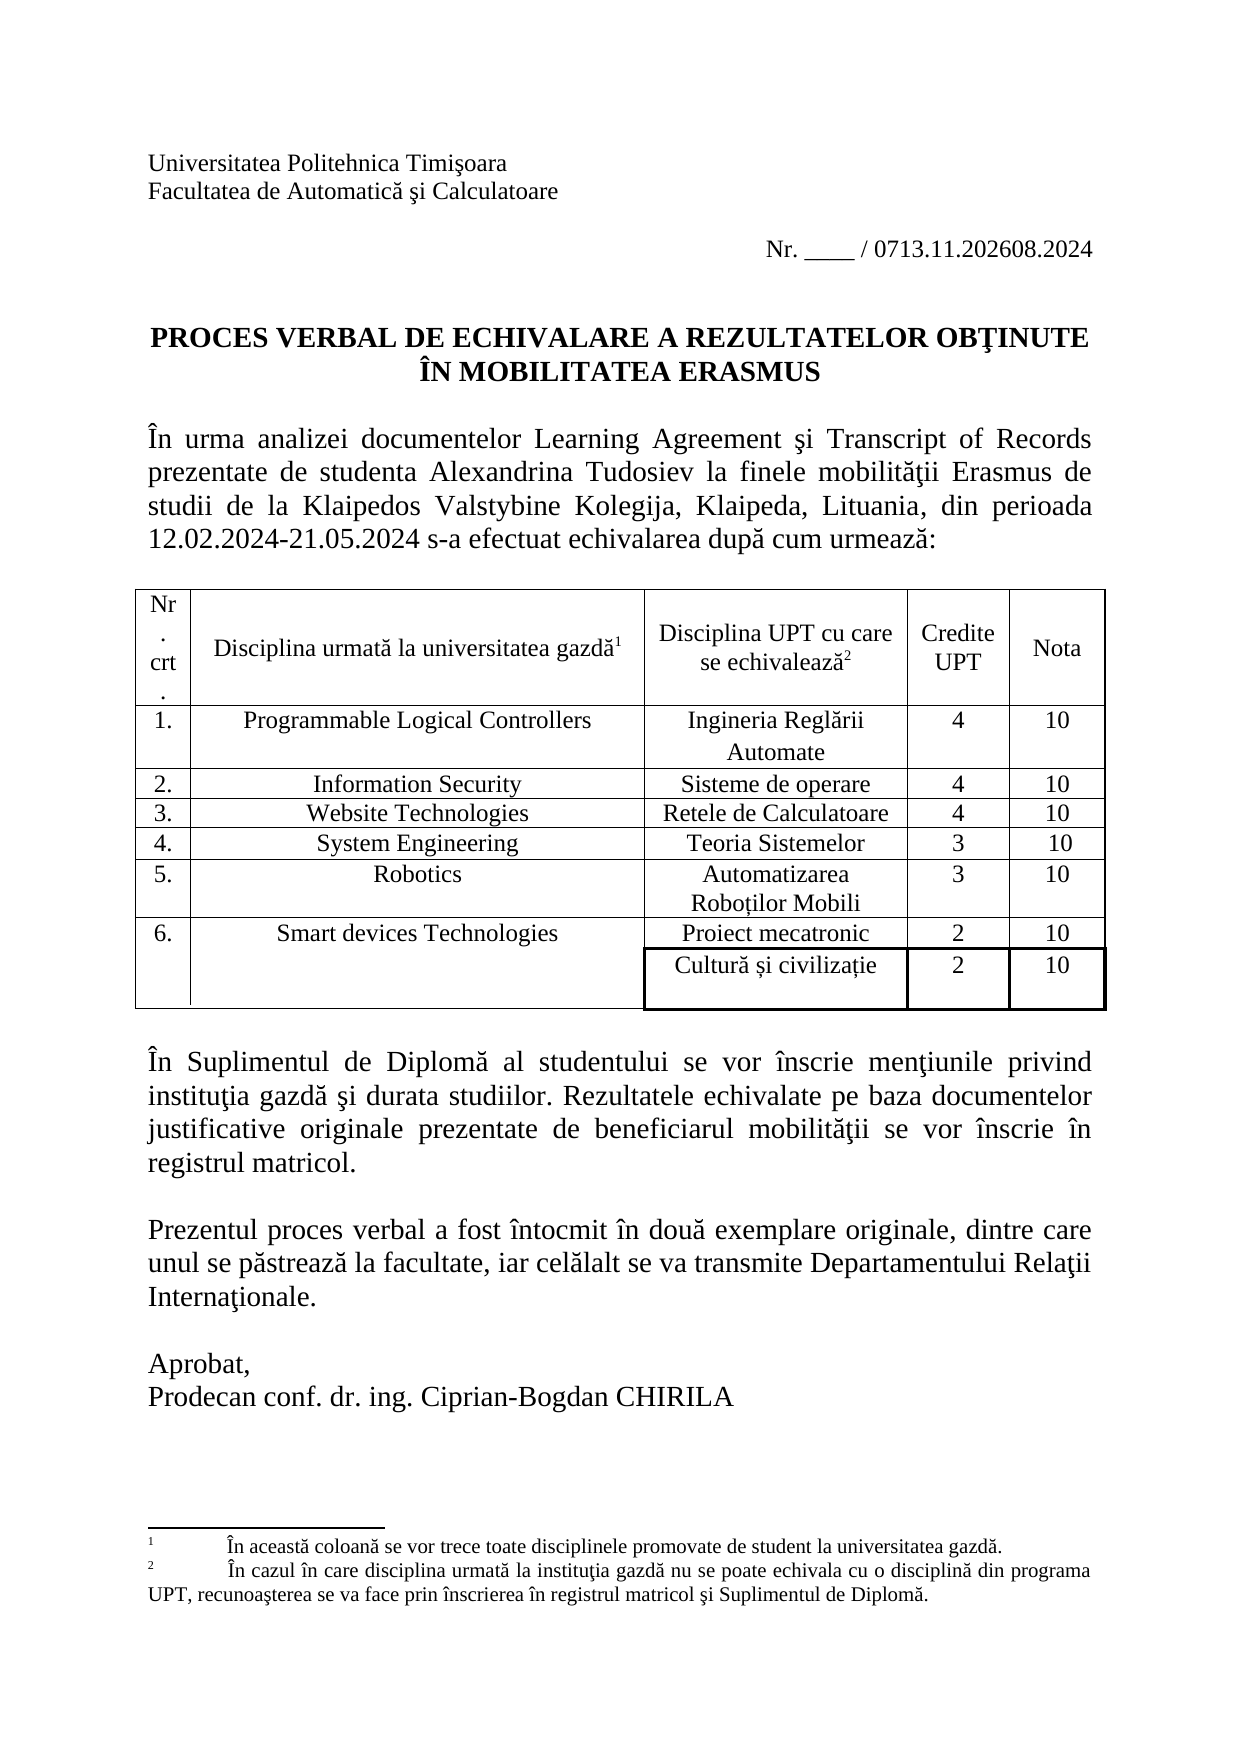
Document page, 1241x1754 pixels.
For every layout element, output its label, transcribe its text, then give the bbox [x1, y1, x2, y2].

table_cell Proiect mecatronic [645, 918, 907, 947]
table_cell 2 [909, 950, 1008, 1007]
table_cell 10 [1010, 769, 1104, 797]
table_header Nota [1010, 590, 1104, 704]
table_cell Retele de Calculatoare [645, 799, 907, 827]
text PROCES VERBAL DE ECHIVALARE A REZULTATELOR OBŢINUTE ÎN MOBILITATEA ERASMUS [148, 320, 1093, 387]
table_cell Ingineria Reglării Automate [645, 706, 907, 768]
table_cell 4 [908, 799, 1009, 827]
table_cell 2 [908, 918, 1009, 947]
table_header Nr. crt. [136, 590, 190, 704]
table_cell 3 [908, 860, 1009, 917]
table_cell 4 [908, 769, 1009, 797]
table_header Disciplina urmată la universitatea gazdă [191, 590, 644, 704]
table_cell 3. [136, 799, 190, 827]
table_cell 10 [1011, 950, 1103, 1007]
text Facultatea de Automatică şi Calculatoare [148, 176, 1093, 205]
table_cell Cultură și civilizație [646, 950, 906, 1007]
table_cell Teoria Sistemelor [645, 828, 907, 858]
text Aprobat, [148, 1346, 1093, 1379]
table_cell Programmable Logical Controllers [191, 706, 644, 768]
table_cell 10 [1010, 828, 1104, 858]
text Prezentul proces verbal a fost întocmit în două exemplare originale, dintre care unul se păstrează la facultate, iar celălalt se va transmite Departamentului Relaţii Internaţionale. [148, 1212, 1093, 1312]
table_cell Sisteme de operare [645, 769, 907, 797]
table_cell 5. [136, 860, 190, 917]
table_cell 6. [136, 918, 190, 1007]
table_cell Automatizarea Roboților Mobili [645, 860, 907, 917]
table_cell 1. [136, 706, 190, 768]
table_cell System Engineering [191, 828, 644, 858]
text Prodecan conf. dr. ing. Ciprian-Bogdan CHIRILA [148, 1379, 1093, 1413]
text Nr. ____ / 0727.10.202408.2024 [148, 234, 1093, 263]
text În urma analizei documentelor Learning Agreement şi Transcript of Records prezentate de studenta Alexandrina Tudosiev la finele mobilităţii Erasmus de studii de la Klaipedos Valstybine Kolegija, Klaipeda, Lituania, din perioada 12.02.2024-21.05.2024 s-a efectuat echivalarea după cum urmează: [148, 421, 1093, 555]
table_cell 4 [908, 706, 1009, 768]
table_cell 3 [908, 828, 1009, 858]
table_cell 10 [1010, 799, 1104, 827]
table_cell 10 [1010, 706, 1104, 768]
table_header Disciplina UPT cu care se echivalează [645, 590, 907, 704]
table_cell 10 [1010, 918, 1104, 947]
table_header Credite UPT [908, 590, 1009, 704]
table_cell Website Technologies [191, 799, 644, 827]
table_cell Information Security [191, 769, 644, 797]
table_cell 10 [1010, 860, 1104, 917]
text În Suplimentul de Diplomă al studentului se vor înscrie menţiunile privind instituţia gazdă şi durata studiilor. Rezultatele echivalate pe baza documentelor justificative originale prezentate de beneficiarul mobilităţii se vor înscrie în registrul matricol. [148, 1044, 1093, 1178]
table_cell Robotics [191, 860, 644, 917]
text Universitatea Politehnica Timişoara [148, 148, 1093, 176]
table_cell Smart devices Technologies [190, 918, 644, 1007]
table_cell 2. [136, 769, 190, 797]
table_cell 4. [136, 828, 190, 858]
